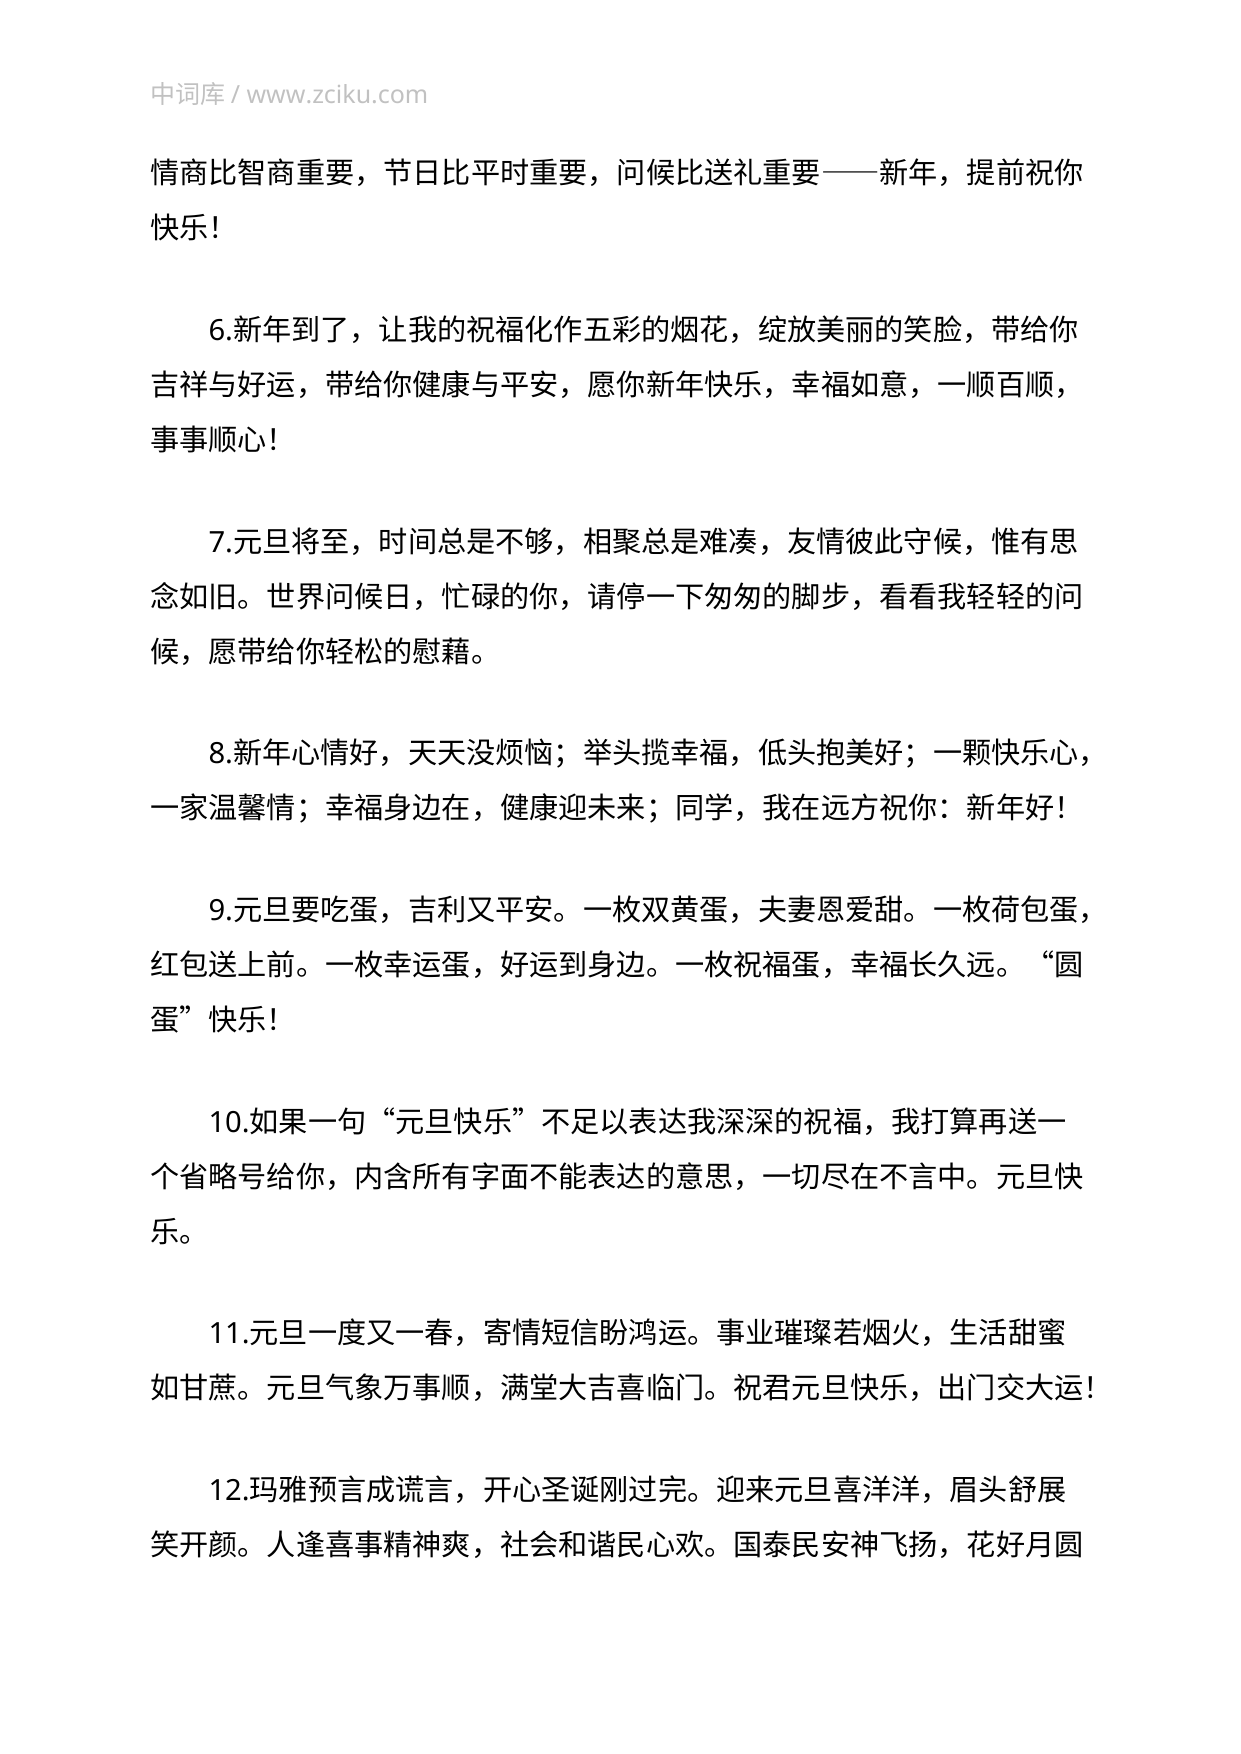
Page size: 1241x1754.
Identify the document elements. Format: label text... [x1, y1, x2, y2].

text 9.元旦要吃蛋，吉利又平安。一枚双黄蛋，夫妻恩爱甜。一枚荷包蛋，红包送上前。一枚幸运蛋，好运到身边。一枚祝福蛋，幸福长久远。“圆蛋”快乐！ [150, 887, 1090, 1039]
text 11.元旦一度又一春，寄情短信盼鸿运。事业璀璨若烟火，生活甜蜜如甘蔗。元旦气象万事顺，满堂大吉喜临门。祝君元旦快乐，出门交大运！ [150, 1310, 1090, 1407]
text 8.新年心情好，天天没烦恼；举头揽幸福，低头抱美好；一颗快乐心，一家温馨情；幸福身边在，健康迎未来；同学，我在远方祝你：新年好！ [150, 730, 1090, 827]
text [150, 150, 1090, 247]
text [150, 1467, 1090, 1564]
text 6.新年到了，让我的祝福化作五彩的烟花，绽放美丽的笑脸，带给你吉祥与好运，带给你健康与平安，愿你新年快乐，幸福如意，一顺百顺，事事顺心！ [150, 307, 1090, 459]
text 7.元旦将至，时间总是不够，相聚总是难凑，友情彼此守候，惟有思念如旧。世界问候日，忙碌的你，请停一下匆匆的脚步，看看我轻轻的问候，愿带给你轻松的慰藉。 [150, 518, 1090, 671]
text 10.如果一句“元旦快乐”不足以表达我深深的祝福，我打算再送一个省略号给你，内含所有字面不能表达的意思，一切尽在不言中。元旦快乐。 [150, 1098, 1090, 1251]
